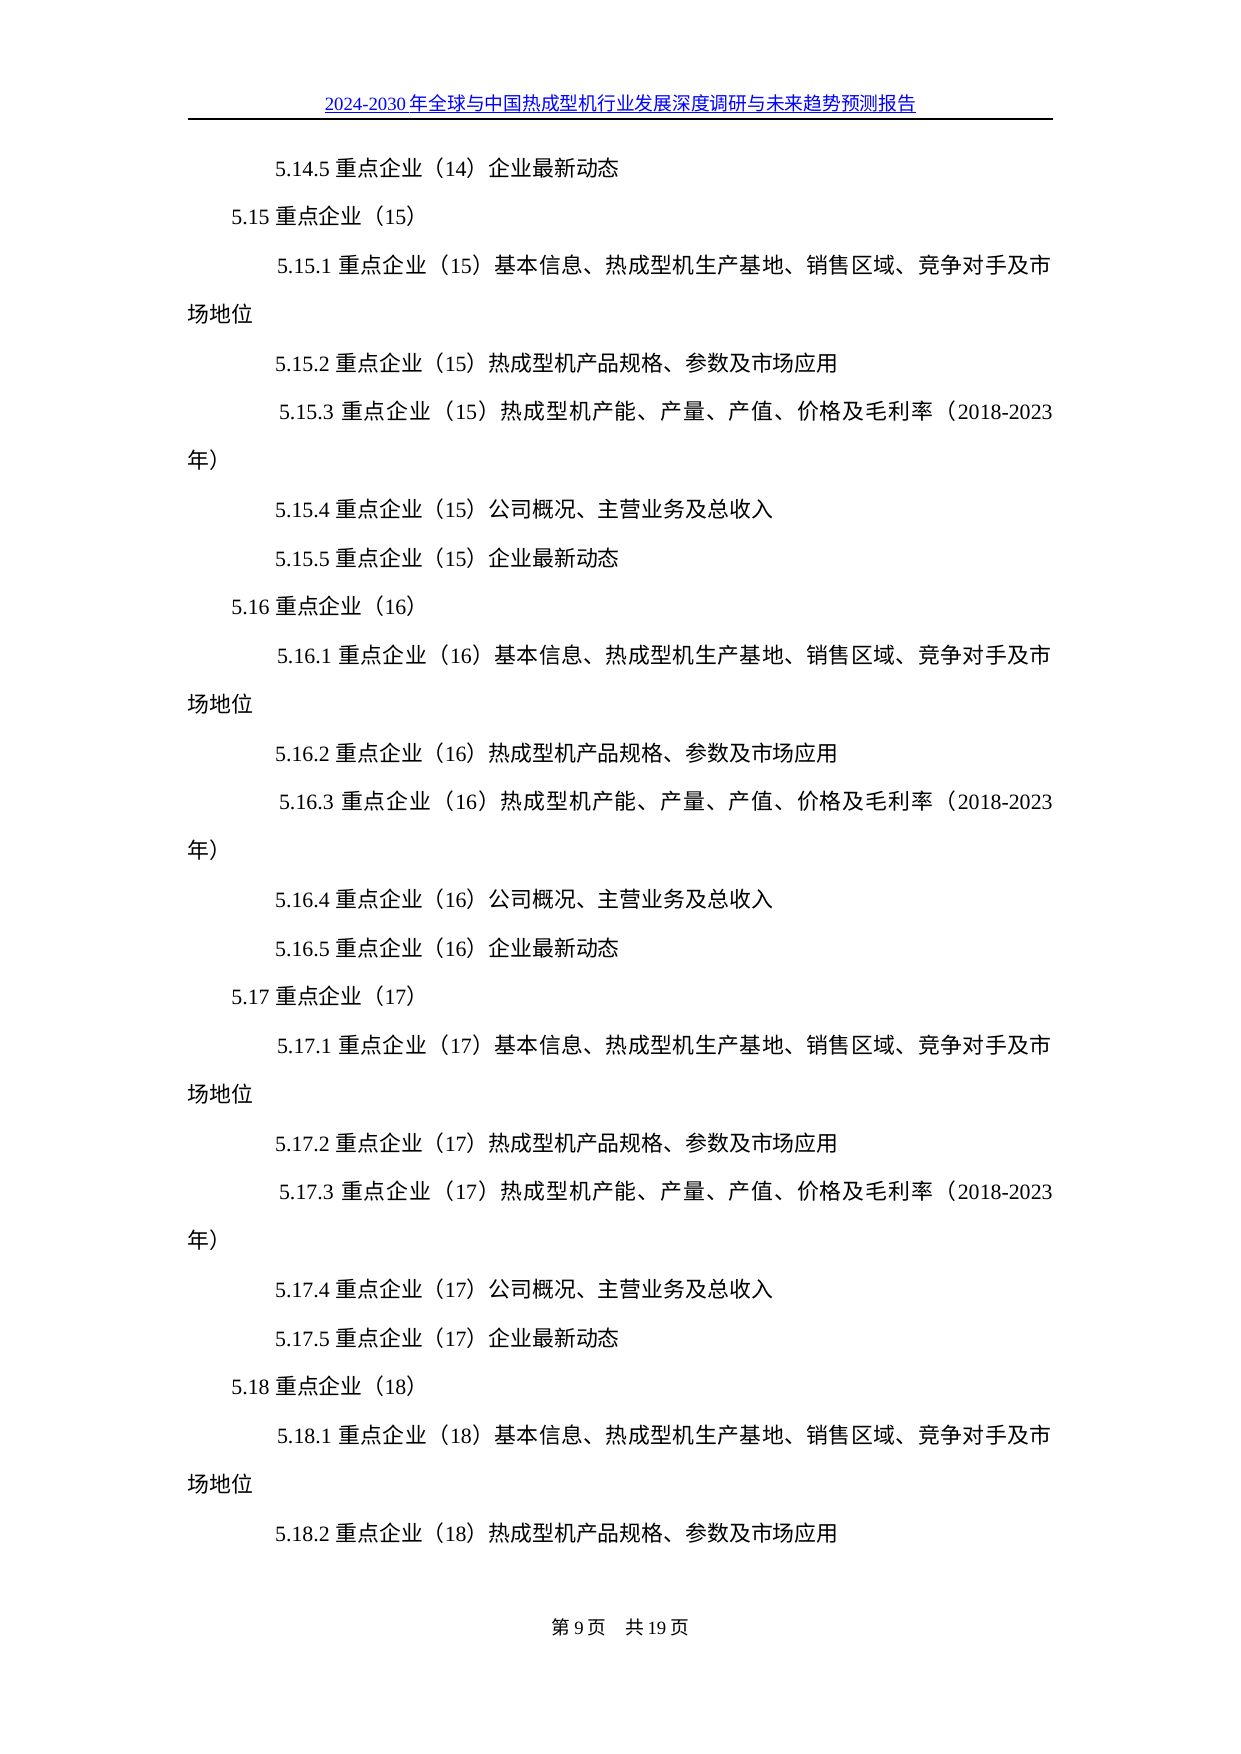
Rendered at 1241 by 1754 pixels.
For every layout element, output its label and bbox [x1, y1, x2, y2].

text [187, 150, 1053, 1548]
